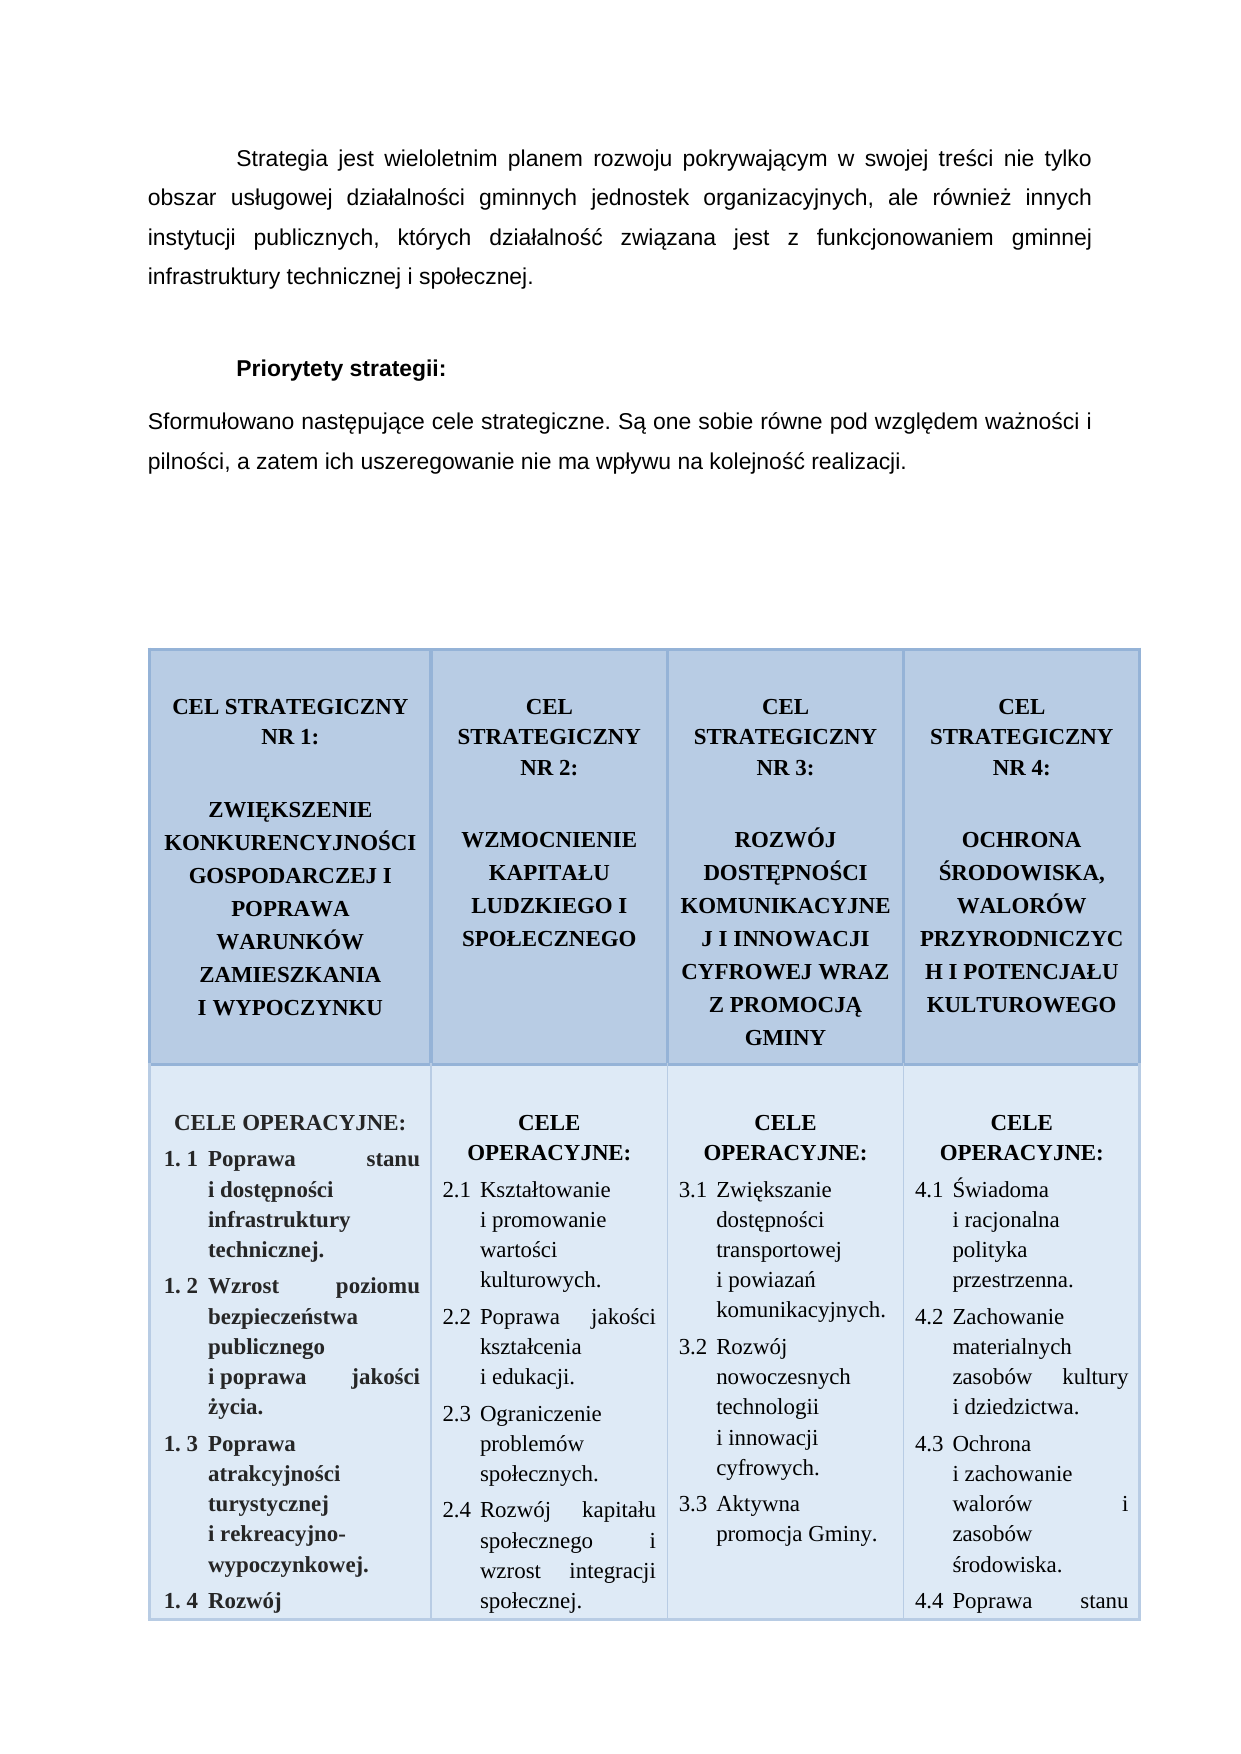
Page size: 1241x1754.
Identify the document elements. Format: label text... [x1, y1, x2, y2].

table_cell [668, 1066, 903, 1618]
table_header CEL STRATEGICZNY NR 3: Rozwój dostępności komunikacyjnej i innowacji cyfrowej wraz z promocją Gminy [669, 651, 902, 1063]
text Sformułowano następujące cele strategiczne. Są one sobie równe pod względem ważności i pilności, a zatem ich uszeregowanie nie ma wpływu na kolejność realizacji. [148, 408, 1093, 474]
table_header CEL STRATEGICZNY NR 2: Wzmocnienie kapitału ludzkiego i społecznego [433, 651, 666, 1063]
text Priorytety strategii: [148, 355, 1093, 382]
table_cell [432, 1066, 667, 1618]
table_header CEL STRATEGICZNY NR 4: Ochrona środowiska, walorów przyrodniczych i potencjału kulturowego [905, 651, 1138, 1063]
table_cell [151, 1066, 430, 1618]
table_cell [904, 1066, 1138, 1618]
text Strategia jest wieloletnim planem rozwoju pokrywającym w swojej treści nie tylko obszar usługowej działalności gminnych jednostek organizacyjnych, ale również innych instytucji publicznych, których działalność związana jest z funkcjonowaniem gminnej infrastruktury technicznej i społecznej. [148, 145, 1093, 289]
table_header CEL STRATEGICZNY NR 1: Zwiększenie konkurencyjności gospodarczej i poprawa warunków zamieszkania i wypoczynku [151, 651, 429, 1063]
